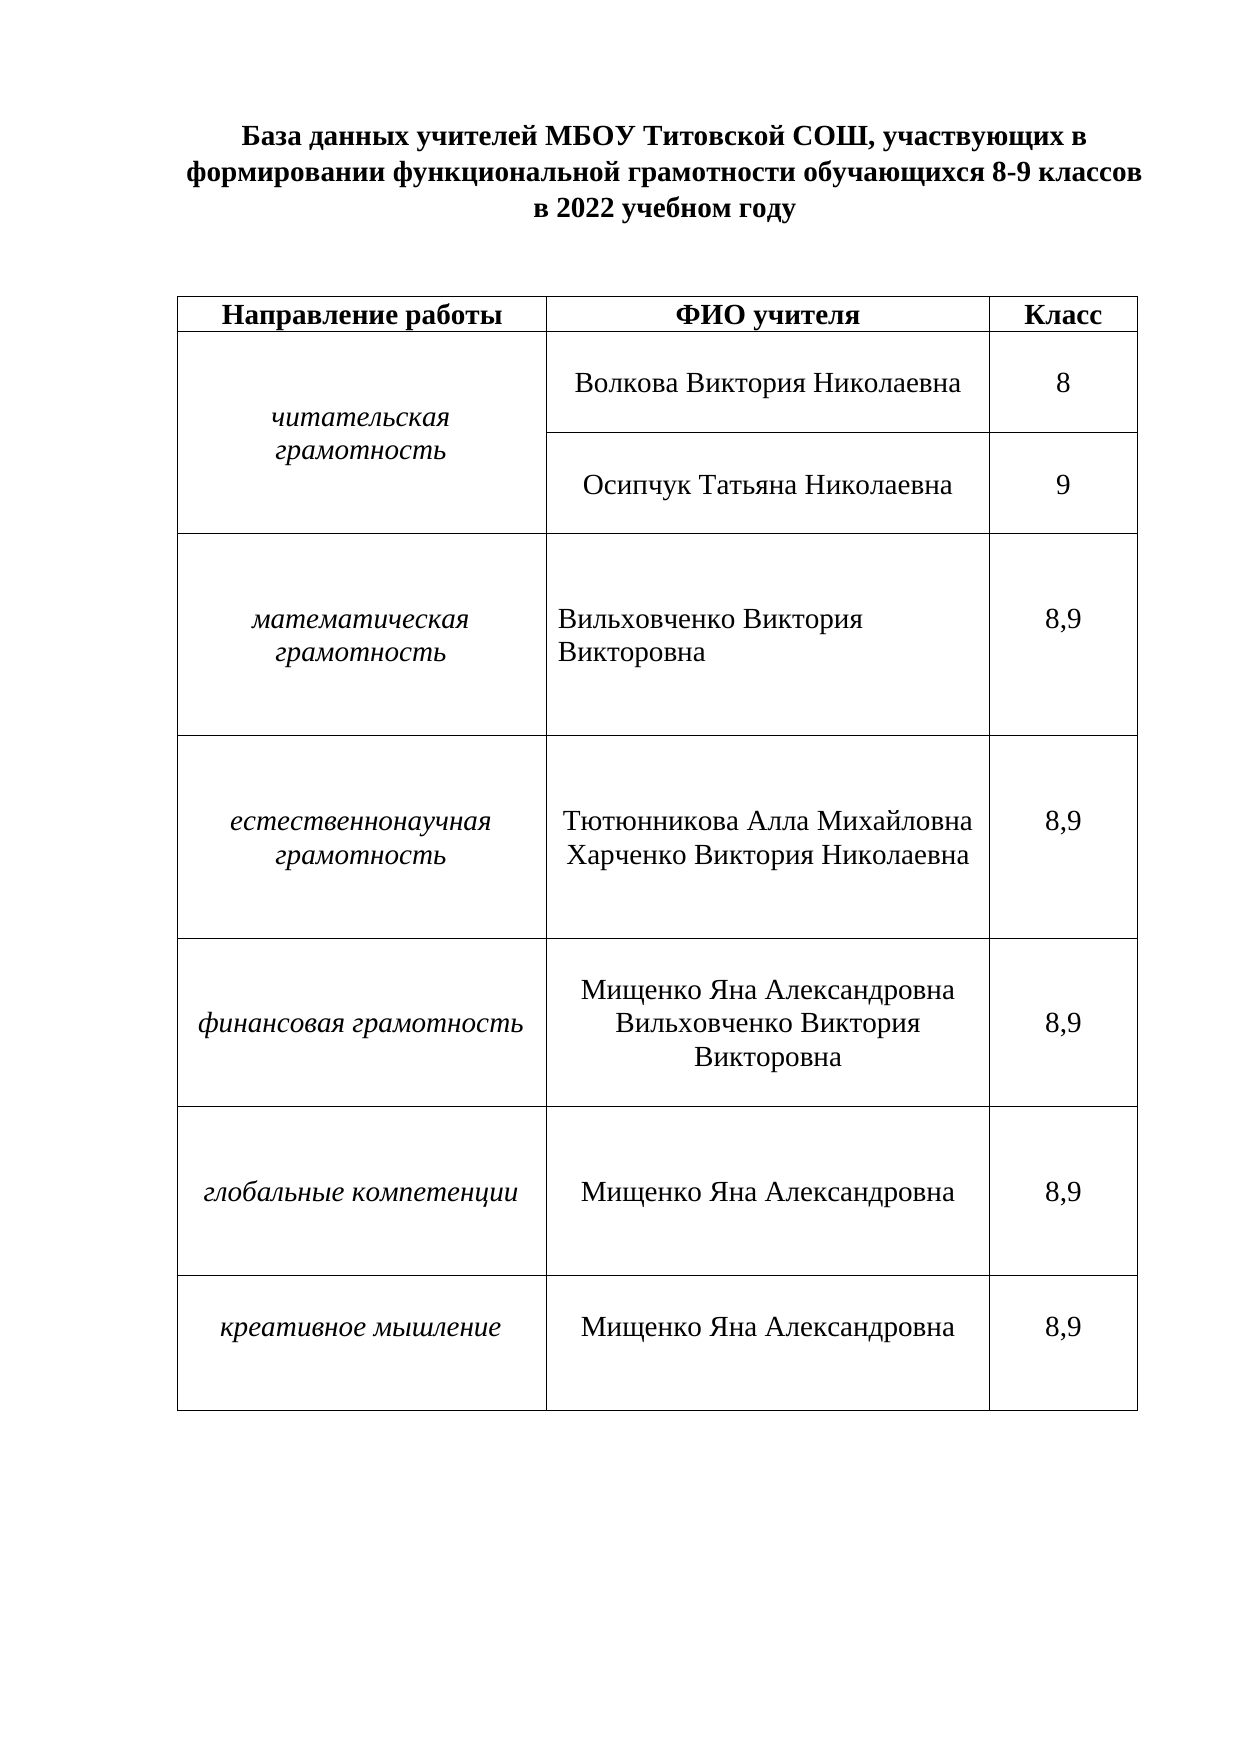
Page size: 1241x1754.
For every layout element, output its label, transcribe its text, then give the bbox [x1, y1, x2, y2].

table_header ФИО учителя [547, 297, 989, 331]
table_header Класс [990, 297, 1137, 331]
table_cell 8,9 [990, 1107, 1137, 1275]
table_cell креативное мышление [178, 1276, 546, 1410]
table_cell Тютюнникова Алла Михайловна Харченко Виктория Николаевна [547, 736, 989, 937]
table_cell Мищенко Яна Александровна Вильховченко Виктория Викторовна [547, 939, 989, 1106]
table_cell 8,9 [990, 534, 1137, 735]
table_cell Вильховченко Виктория Викторовна [547, 534, 989, 735]
table_cell 8,9 [990, 736, 1137, 937]
table_cell глобальные компетенции [178, 1107, 546, 1275]
table_cell Волкова Виктория Николаевна [547, 332, 989, 432]
table_cell Мищенко Яна Александровна [547, 1107, 989, 1275]
table_cell 8,9 [990, 1276, 1137, 1410]
table_cell Мищенко Яна Александровна [547, 1276, 989, 1410]
table_cell 9 [990, 433, 1137, 533]
table_cell 8,9 [990, 939, 1137, 1106]
table_cell естественнонаучная грамотность [178, 736, 546, 937]
table_cell 8 [990, 332, 1137, 432]
table_cell финансовая грамотность [178, 939, 546, 1106]
text База данных учителей МБОУ Титовской СОШ, участвующих в формировании функциональной грамотности обучающихся 8-9 классов в 2022 учебном году [177, 118, 1152, 224]
table_header Направление работы [178, 297, 546, 331]
table_cell Осипчук Татьяна Николаевна [547, 433, 989, 533]
table_cell математическая грамотность [178, 534, 546, 735]
table_cell читательская грамотность [178, 332, 546, 533]
